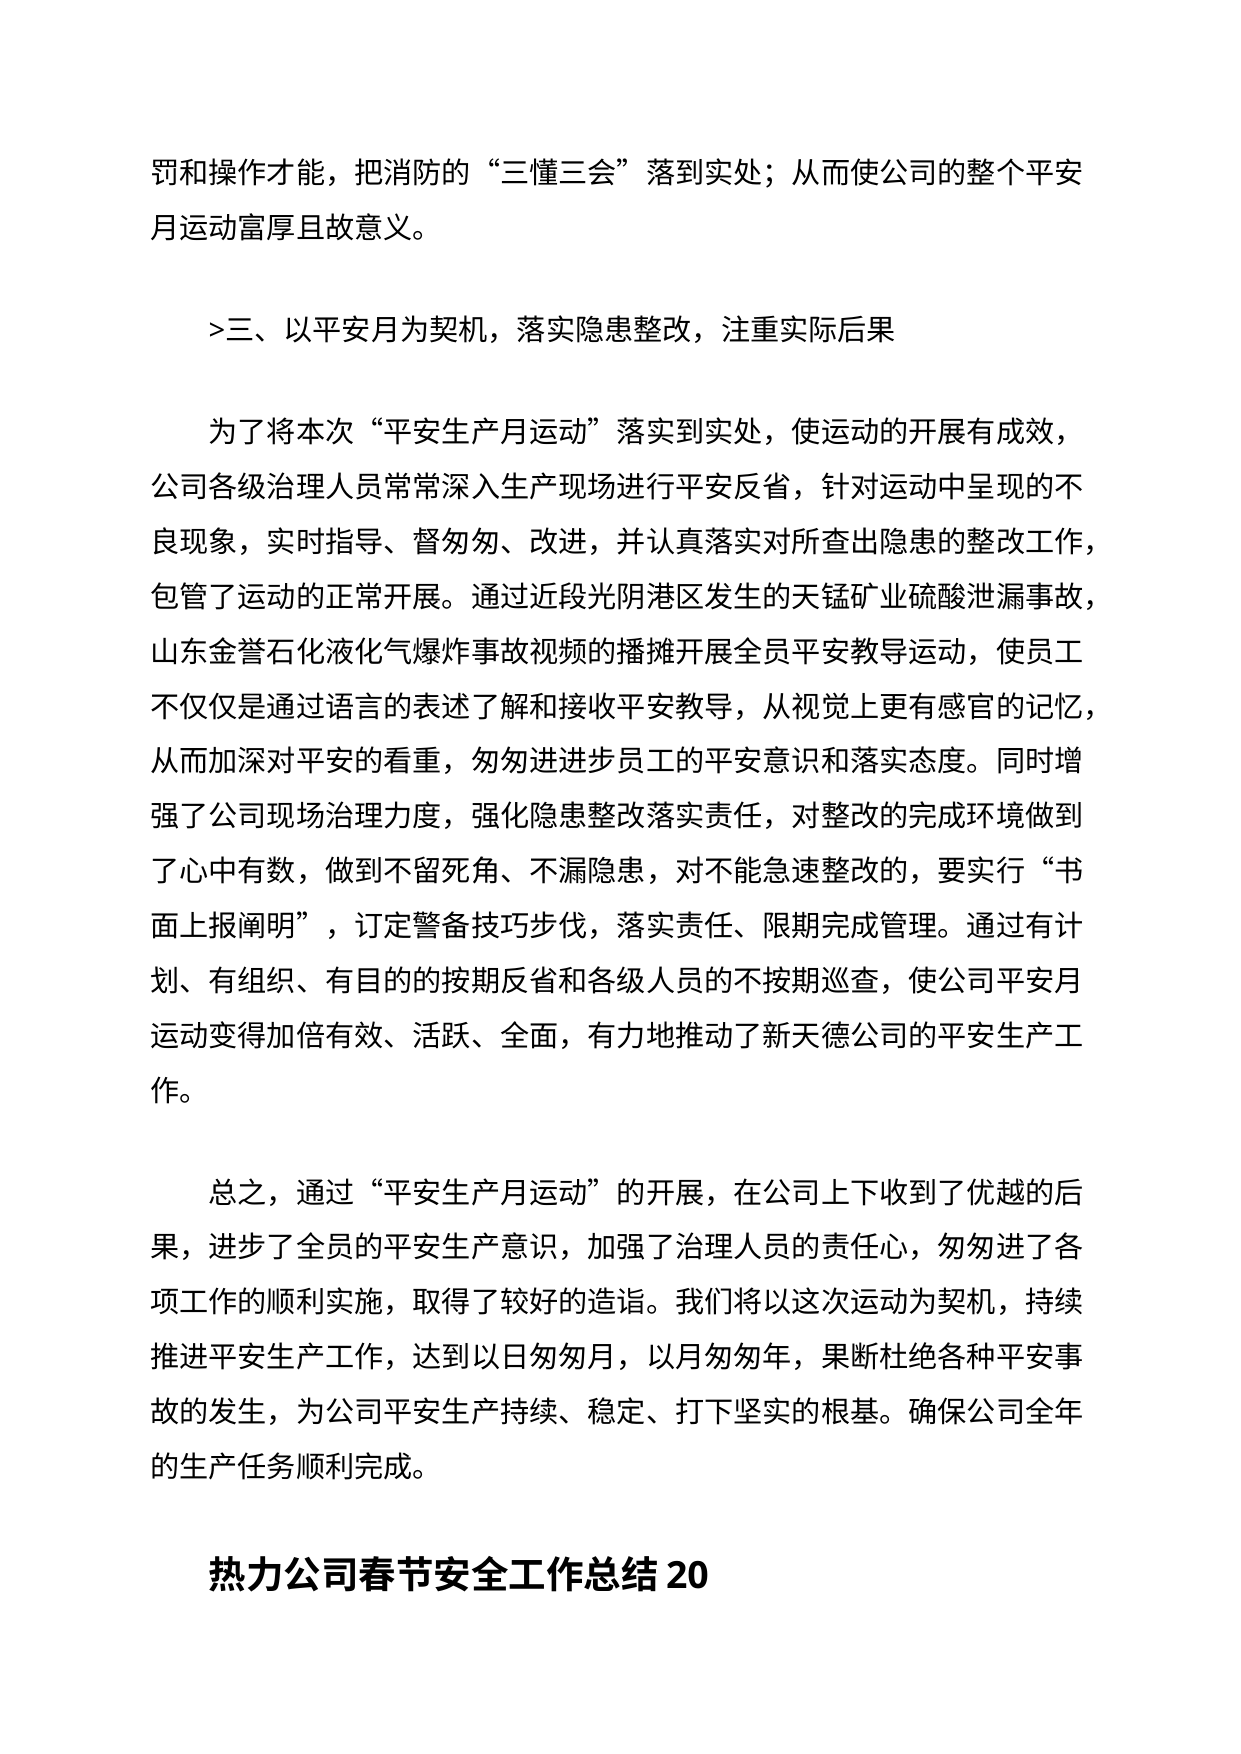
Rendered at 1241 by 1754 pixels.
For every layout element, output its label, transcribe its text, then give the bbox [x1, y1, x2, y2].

text 热力公司春节安全工作总结20 [150, 1545, 1090, 1600]
text >三、以平安月为契机，落实隐患整改，注重实际后果 [150, 307, 1090, 349]
text 总之，通过“平安生产月运动”的开展，在公司上下收到了优越的后果，进步了全员的平安生产意识，加强了治理人员的责任心，匆匆进了各项工作的顺利实施，取得了较好的造诣。我们将以这次运动为契机，持续推进平安生产工作，达到以日匆匆月，以月匆匆年，果断杜绝各种平安事故的发生，为公司平安生产持续、稳定、打下坚实的根基。确保公司全年的生产任务顺利完成。 [150, 1169, 1090, 1486]
text 为了将本次“平安生产月运动”落实到实处，使运动的开展有成效，公司各级治理人员常常深入生产现场进行平安反省，针对运动中呈现的不良现象，实时指导、督匆匆、改进，并认真落实对所查出隐患的整改工作，包管了运动的正常开展。通过近段光阴港区发生的天锰矿业硫酸泄漏事故，山东金誉石化液化气爆炸事故视频的播摊开展全员平安教导运动，使员工不仅仅是通过语言的表述了解和接收平安教导，从视觉上更有感官的记忆，从而加深对平安的看重，匆匆进进步员工的平安意识和落实态度。同时增强了公司现场治理力度，强化隐患整改落实责任，对整改的完成环境做到了心中有数，做到不留死角、不漏隐患，对不能急速整改的，要实行“书面上报阐明”，订定警备技巧步伐，落实责任、限期完成管理。通过有计划、有组织、有目的的按期反省和各级人员的不按期巡查，使公司平安月运动变得加倍有效、活跃、全面，有力地推动了新天德公司的平安生产工作。 [150, 409, 1090, 1110]
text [150, 150, 1090, 247]
